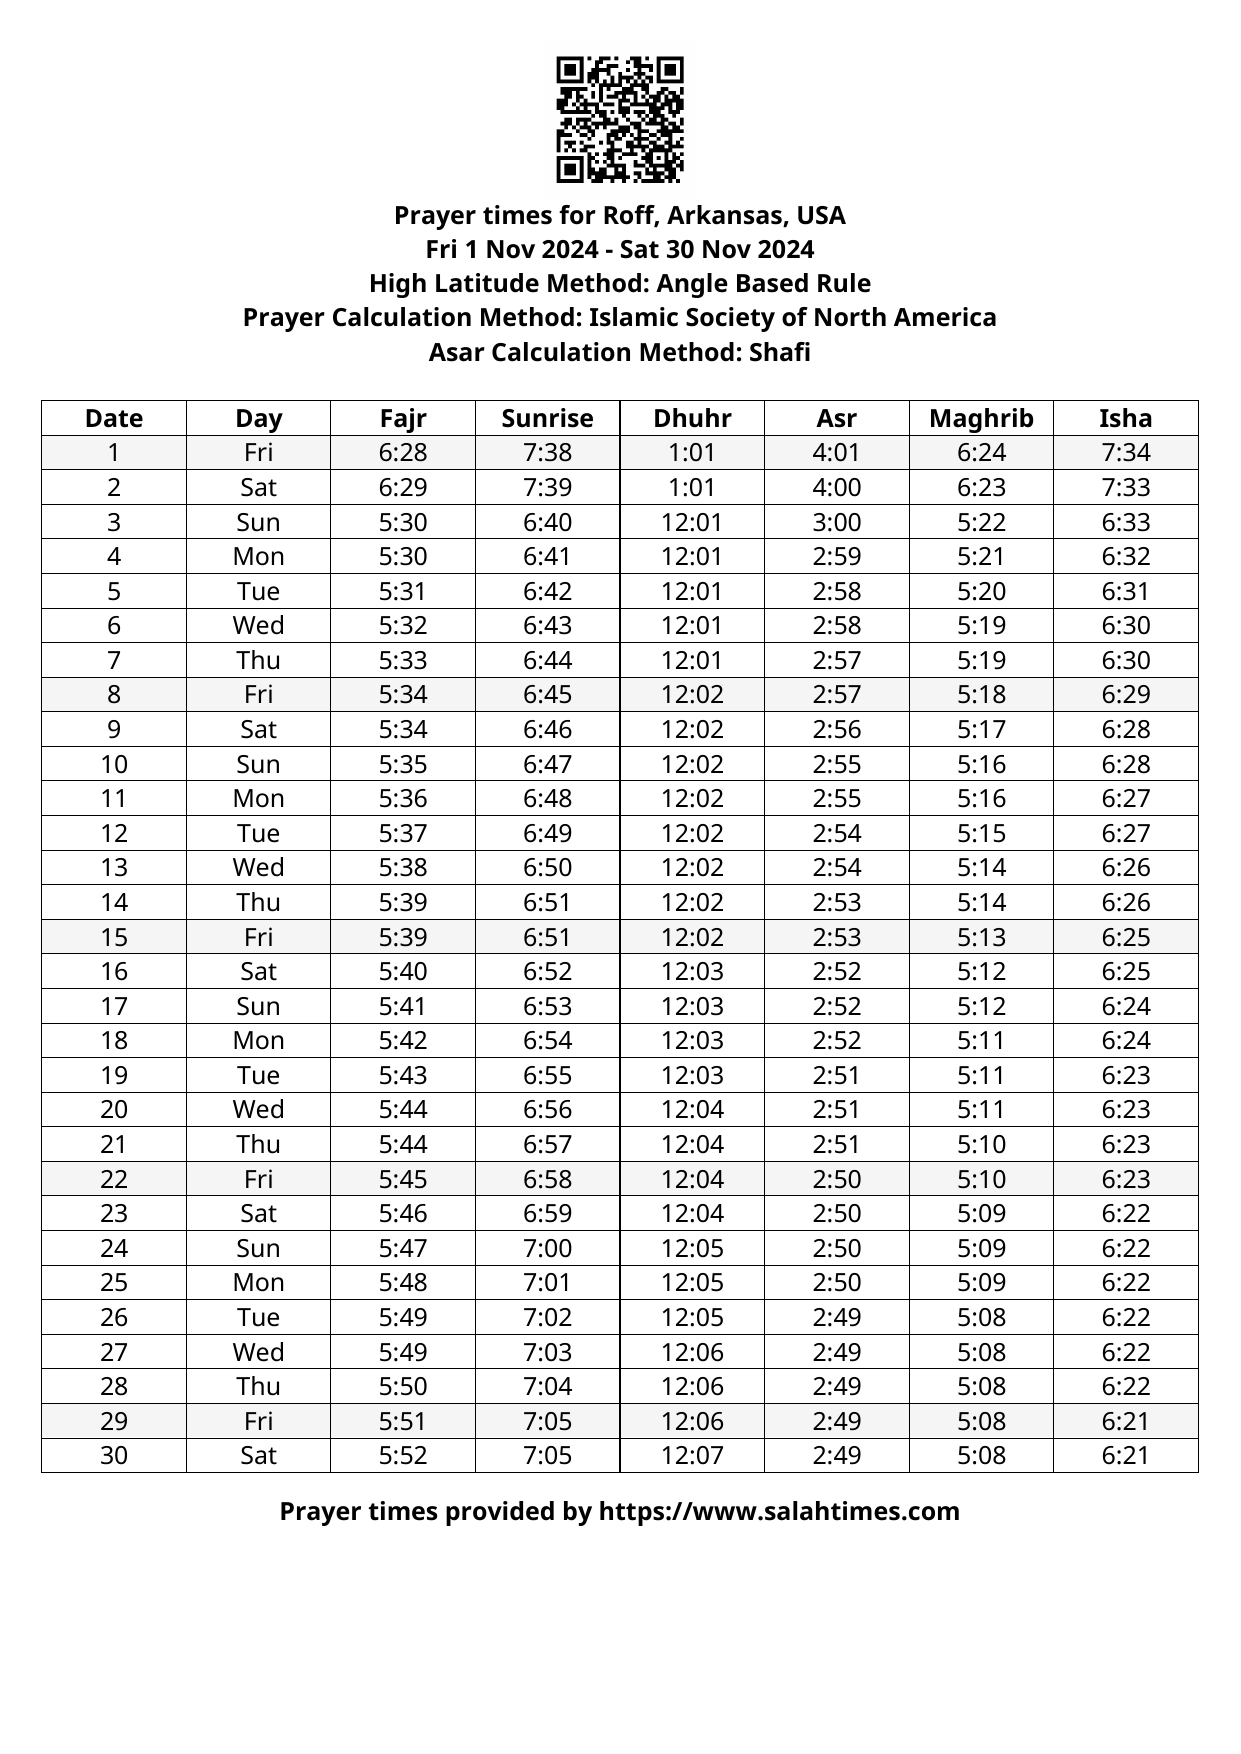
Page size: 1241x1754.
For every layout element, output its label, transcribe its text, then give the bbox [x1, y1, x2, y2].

table_header Fajr [331, 401, 475, 434]
table_cell 24 [42, 1231, 186, 1264]
table_cell 5:39 [331, 885, 475, 919]
table_cell 5:08 [910, 1335, 1053, 1368]
table_cell 1 [42, 436, 186, 469]
table_cell 12:02 [621, 781, 764, 815]
table_cell Tue [187, 1300, 330, 1334]
table_cell 5:37 [331, 816, 475, 849]
table_cell 2:54 [765, 851, 909, 884]
table_cell 5:08 [910, 1369, 1053, 1403]
table_cell 2:52 [765, 954, 909, 988]
table_cell 6:47 [476, 747, 619, 780]
table_cell 5:13 [910, 920, 1053, 953]
table_cell 12:05 [621, 1300, 764, 1334]
table_cell 6:58 [476, 1162, 619, 1195]
table_cell 6:22 [1054, 1335, 1198, 1368]
table_cell 12:04 [621, 1127, 764, 1161]
table_cell 5:52 [331, 1439, 475, 1472]
table_cell 12:02 [621, 885, 764, 919]
table_cell 17 [42, 989, 186, 1022]
table_cell 6:29 [331, 470, 475, 504]
table_cell 5:16 [910, 747, 1053, 780]
table_cell 6:33 [1054, 505, 1198, 538]
table_cell Sun [187, 989, 330, 1022]
table_cell 5:21 [910, 539, 1053, 573]
table_cell Tue [187, 816, 330, 849]
table_cell 5:09 [910, 1231, 1053, 1264]
table_cell 12:02 [621, 747, 764, 780]
table_cell 12:02 [621, 816, 764, 849]
table_cell 12:05 [621, 1231, 764, 1264]
table_cell 6:48 [476, 781, 619, 815]
table_cell 12:06 [621, 1335, 764, 1368]
table_cell 5:11 [910, 1024, 1053, 1057]
table_cell Wed [187, 1093, 330, 1126]
table_cell 12 [42, 816, 186, 849]
table_cell 7:34 [1054, 436, 1198, 469]
table_cell 6 [42, 609, 186, 642]
table_cell 7:33 [1054, 470, 1198, 504]
table_cell Fri [187, 678, 330, 711]
table_cell Mon [187, 1266, 330, 1299]
table_cell 5:33 [331, 643, 475, 677]
table_cell 5 [42, 574, 186, 607]
table_cell 6:51 [476, 885, 619, 919]
table_cell 3:00 [765, 505, 909, 538]
text Asar Calculation Method: Shafi [42, 334, 1198, 368]
table_cell 5:51 [331, 1404, 475, 1437]
table_cell 6:23 [1054, 1162, 1198, 1195]
table_cell 5:08 [910, 1439, 1053, 1472]
table_cell 2:58 [765, 609, 909, 642]
table_cell 2:49 [765, 1369, 909, 1403]
table_cell Fri [187, 920, 330, 953]
table_cell Thu [187, 885, 330, 919]
table_cell 5:19 [910, 609, 1053, 642]
table_cell 25 [42, 1266, 186, 1299]
table_cell 5:09 [910, 1196, 1053, 1230]
table_cell 2:53 [765, 885, 909, 919]
table_cell 27 [42, 1335, 186, 1368]
table_cell 6:46 [476, 712, 619, 746]
table_cell 2:49 [765, 1335, 909, 1368]
table_cell 12:02 [621, 678, 764, 711]
table_cell 6:54 [476, 1024, 619, 1057]
table_cell Sun [187, 1231, 330, 1264]
table_cell 5:43 [331, 1058, 475, 1092]
table_cell 19 [42, 1058, 186, 1092]
table_cell 2:49 [765, 1439, 909, 1472]
table_cell 13 [42, 851, 186, 884]
table_cell 6:49 [476, 816, 619, 849]
table_cell 2:57 [765, 643, 909, 677]
table_cell 2:52 [765, 989, 909, 1022]
table_cell 5:30 [331, 539, 475, 573]
table_cell 6:21 [1054, 1439, 1198, 1472]
table_cell 6:24 [910, 436, 1053, 469]
table_cell 7:03 [476, 1335, 619, 1368]
table_cell 6:30 [1054, 643, 1198, 677]
table_cell 6:22 [1054, 1369, 1198, 1403]
table_header Maghrib [910, 401, 1053, 434]
table_cell 5:19 [910, 643, 1053, 677]
table_cell 6:25 [1054, 920, 1198, 953]
table_cell 5:49 [331, 1300, 475, 1334]
table_cell 2:50 [765, 1196, 909, 1230]
table_cell 6:43 [476, 609, 619, 642]
table_cell 5:36 [331, 781, 475, 815]
table_cell 6:22 [1054, 1231, 1198, 1264]
table_cell Thu [187, 1127, 330, 1161]
table_cell 12:05 [621, 1266, 764, 1299]
table_header Sunrise [476, 401, 619, 434]
table_cell 2:51 [765, 1127, 909, 1161]
table_cell 5:11 [910, 1093, 1053, 1126]
table_cell 6:51 [476, 920, 619, 953]
table_cell 5:18 [910, 678, 1053, 711]
table_cell 12:01 [621, 643, 764, 677]
table_cell 6:29 [1054, 678, 1198, 711]
text Prayer Calculation Method: Islamic Society of North America [42, 300, 1198, 334]
table_cell 7:39 [476, 470, 619, 504]
table_cell 6:57 [476, 1127, 619, 1161]
table_cell 6:53 [476, 989, 619, 1022]
table_cell 6:55 [476, 1058, 619, 1092]
table_cell Tue [187, 1058, 330, 1092]
text Fri 1 Nov 2024 - Sat 30 Nov 2024 [42, 232, 1198, 266]
table_cell Sun [187, 505, 330, 538]
table_cell 5:17 [910, 712, 1053, 746]
table_cell 12:06 [621, 1369, 764, 1403]
table_cell 6:22 [1054, 1300, 1198, 1334]
table_cell 12:03 [621, 954, 764, 988]
table_cell 29 [42, 1404, 186, 1437]
table_cell 6:27 [1054, 816, 1198, 849]
table_cell 4:01 [765, 436, 909, 469]
table_cell 2:51 [765, 1058, 909, 1092]
table_cell 6:24 [1054, 989, 1198, 1022]
table_header Dhuhr [621, 401, 764, 434]
table_cell 2:54 [765, 816, 909, 849]
table_cell 12:03 [621, 989, 764, 1022]
table_cell 5:15 [910, 816, 1053, 849]
table_cell 6:22 [1054, 1196, 1198, 1230]
table_header Day [187, 401, 330, 434]
table_cell 6:23 [1054, 1058, 1198, 1092]
table_cell 5:44 [331, 1127, 475, 1161]
table_cell 2 [42, 470, 186, 504]
table_cell 4 [42, 539, 186, 573]
table_cell 6:22 [1054, 1266, 1198, 1299]
table_cell Sat [187, 1439, 330, 1472]
table_cell 6:23 [1054, 1127, 1198, 1161]
table_cell Mon [187, 539, 330, 573]
table_cell 21 [42, 1127, 186, 1161]
table_cell Thu [187, 643, 330, 677]
table_cell 12:02 [621, 851, 764, 884]
table_cell 5:10 [910, 1127, 1053, 1161]
table_cell Fri [187, 436, 330, 469]
table_cell 16 [42, 954, 186, 988]
table_cell 12:06 [621, 1404, 764, 1437]
table_cell 5:08 [910, 1404, 1053, 1437]
table_cell 6:28 [1054, 712, 1198, 746]
table_cell 3 [42, 505, 186, 538]
table_cell 5:49 [331, 1335, 475, 1368]
table_cell 12:01 [621, 574, 764, 607]
table_cell 18 [42, 1024, 186, 1057]
picture [542, 41, 699, 198]
table_cell 26 [42, 1300, 186, 1334]
table_cell 12:03 [621, 1024, 764, 1057]
table_cell 5:12 [910, 954, 1053, 988]
table_cell 5:08 [910, 1300, 1053, 1334]
table_cell 5:42 [331, 1024, 475, 1057]
table_cell 30 [42, 1439, 186, 1472]
table_cell 12:01 [621, 539, 764, 573]
table_cell 6:42 [476, 574, 619, 607]
table_cell 1:01 [621, 436, 764, 469]
table_cell 2:58 [765, 574, 909, 607]
table_cell 4:00 [765, 470, 909, 504]
table_cell 5:47 [331, 1231, 475, 1264]
table_cell 5:46 [331, 1196, 475, 1230]
table_cell 6:28 [331, 436, 475, 469]
table_cell Wed [187, 1335, 330, 1368]
table_cell 12:02 [621, 920, 764, 953]
table_cell Sat [187, 470, 330, 504]
table_cell 1:01 [621, 470, 764, 504]
table_cell Fri [187, 1162, 330, 1195]
table_cell 7:05 [476, 1439, 619, 1472]
table_cell 2:50 [765, 1162, 909, 1195]
table_cell 7:05 [476, 1404, 619, 1437]
table_cell 5:32 [331, 609, 475, 642]
table_cell 2:52 [765, 1024, 909, 1057]
table_cell 28 [42, 1369, 186, 1403]
table_cell 5:10 [910, 1162, 1053, 1195]
table_header Asr [765, 401, 909, 434]
table_cell 7:02 [476, 1300, 619, 1334]
table_cell 6:59 [476, 1196, 619, 1230]
table_cell 5:11 [910, 1058, 1053, 1092]
table_cell 2:53 [765, 920, 909, 953]
table_cell 14 [42, 885, 186, 919]
table_cell 2:59 [765, 539, 909, 573]
table_cell 5:48 [331, 1266, 475, 1299]
table_cell Mon [187, 781, 330, 815]
table_cell Sat [187, 712, 330, 746]
table_cell 6:31 [1054, 574, 1198, 607]
table_cell 5:35 [331, 747, 475, 780]
table_cell 5:45 [331, 1162, 475, 1195]
table_cell 6:25 [1054, 954, 1198, 988]
table_cell 12:02 [621, 712, 764, 746]
table_cell 5:30 [331, 505, 475, 538]
table_cell 5:41 [331, 989, 475, 1022]
table_cell 2:55 [765, 747, 909, 780]
table_cell 11 [42, 781, 186, 815]
table_cell 12:01 [621, 505, 764, 538]
table_cell 6:26 [1054, 851, 1198, 884]
table_cell 5:12 [910, 989, 1053, 1022]
table_cell 23 [42, 1196, 186, 1230]
table_cell 5:09 [910, 1266, 1053, 1299]
table_cell 6:52 [476, 954, 619, 988]
table_cell 6:45 [476, 678, 619, 711]
table_cell 5:14 [910, 851, 1053, 884]
table_cell 6:32 [1054, 539, 1198, 573]
table_cell 2:49 [765, 1300, 909, 1334]
table_cell Wed [187, 609, 330, 642]
table_cell 5:39 [331, 920, 475, 953]
table_cell 5:22 [910, 505, 1053, 538]
table_cell 2:55 [765, 781, 909, 815]
table_cell 7:38 [476, 436, 619, 469]
table_cell 6:27 [1054, 781, 1198, 815]
table_cell 2:51 [765, 1093, 909, 1126]
table_cell 6:56 [476, 1093, 619, 1126]
table_cell 15 [42, 920, 186, 953]
table_cell Fri [187, 1404, 330, 1437]
table_cell 6:23 [910, 470, 1053, 504]
table_cell 8 [42, 678, 186, 711]
table_cell 7:01 [476, 1266, 619, 1299]
table_cell Wed [187, 851, 330, 884]
table_cell 12:04 [621, 1196, 764, 1230]
table_cell Sat [187, 1196, 330, 1230]
table_cell 9 [42, 712, 186, 746]
table_cell 20 [42, 1093, 186, 1126]
table_cell 5:14 [910, 885, 1053, 919]
table_cell 6:24 [1054, 1024, 1198, 1057]
table_cell 2:56 [765, 712, 909, 746]
table_cell 6:40 [476, 505, 619, 538]
table_cell 6:41 [476, 539, 619, 573]
table_cell 5:40 [331, 954, 475, 988]
table_cell 7 [42, 643, 186, 677]
table_cell 5:44 [331, 1093, 475, 1126]
table_cell 5:31 [331, 574, 475, 607]
table_cell 7:04 [476, 1369, 619, 1403]
table_cell 5:34 [331, 712, 475, 746]
table_cell 6:26 [1054, 885, 1198, 919]
table_cell 12:01 [621, 609, 764, 642]
table_cell 5:50 [331, 1369, 475, 1403]
table_cell 2:57 [765, 678, 909, 711]
table_cell 6:44 [476, 643, 619, 677]
table_cell Sat [187, 954, 330, 988]
table_cell 12:04 [621, 1162, 764, 1195]
table_header Isha [1054, 401, 1198, 434]
table_cell 5:38 [331, 851, 475, 884]
table_cell 10 [42, 747, 186, 780]
table_cell 2:50 [765, 1266, 909, 1299]
text Prayer times provided by https://www.salahtimes.com [42, 1494, 1198, 1528]
table_cell 5:20 [910, 574, 1053, 607]
table_cell 6:50 [476, 851, 619, 884]
table_cell 2:50 [765, 1231, 909, 1264]
table_cell Sun [187, 747, 330, 780]
table_cell Thu [187, 1369, 330, 1403]
table_cell 5:16 [910, 781, 1053, 815]
table_cell 22 [42, 1162, 186, 1195]
table_cell 6:21 [1054, 1404, 1198, 1437]
table_header Date [42, 401, 186, 434]
table_cell 12:04 [621, 1093, 764, 1126]
table_cell 12:07 [621, 1439, 764, 1472]
table_cell 6:28 [1054, 747, 1198, 780]
table_cell 5:34 [331, 678, 475, 711]
table_cell Tue [187, 574, 330, 607]
table_cell 12:03 [621, 1058, 764, 1092]
table_cell 2:49 [765, 1404, 909, 1437]
table_cell Mon [187, 1024, 330, 1057]
table_cell 7:00 [476, 1231, 619, 1264]
text Prayer times for Roff, Arkansas, USA [42, 198, 1198, 232]
table_cell 6:30 [1054, 609, 1198, 642]
table_cell 6:23 [1054, 1093, 1198, 1126]
text High Latitude Method: Angle Based Rule [42, 266, 1198, 300]
